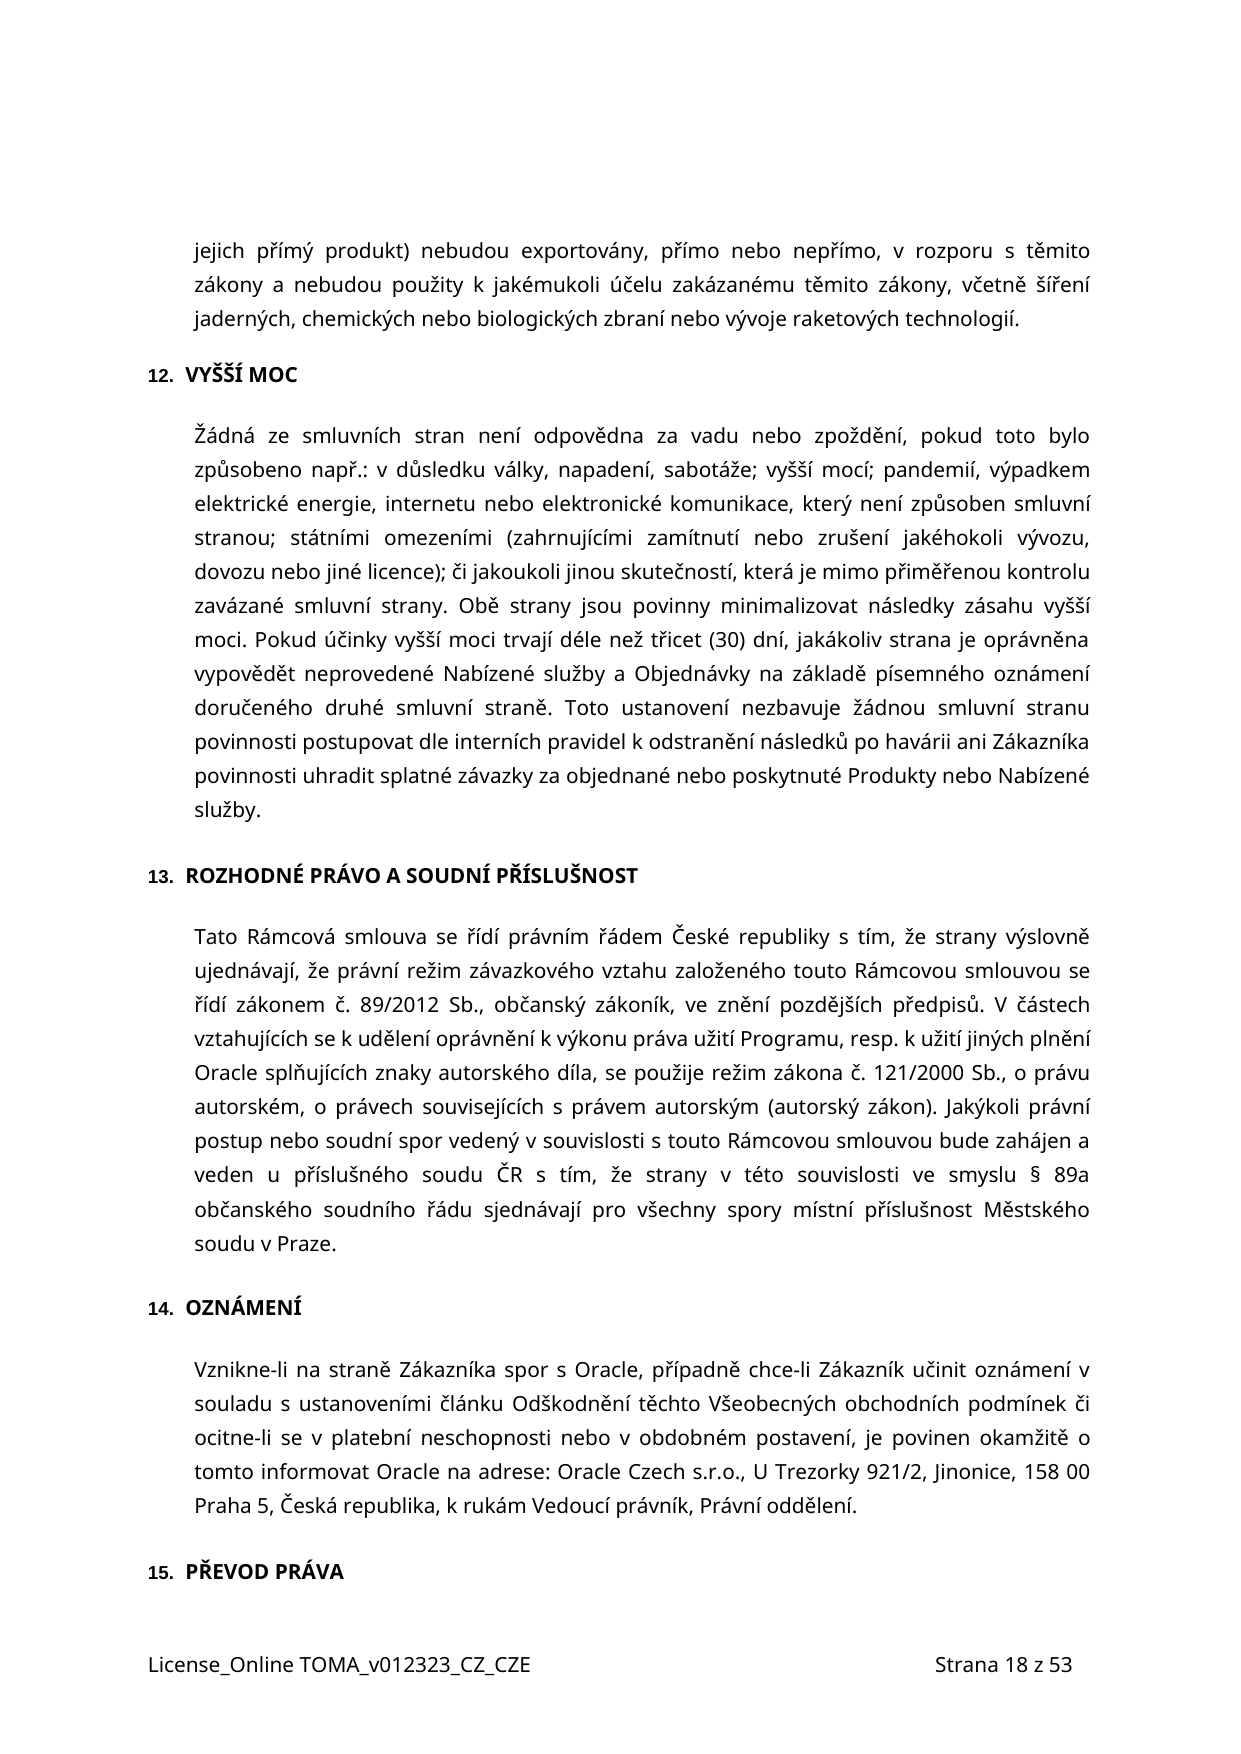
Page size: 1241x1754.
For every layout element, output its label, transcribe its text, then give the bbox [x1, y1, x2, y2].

text Tato Rámcová smlouva se řídí právním řádem České republiky s tím, že strany výslovně ujednávají, že právní režim závazkového vztahu založeného touto Rámcovou smlouvou se řídí zákonem č. 89/2012 Sb., občanský zákoník, ve znění pozdějších předpisů. V částech vztahujících se k udělení oprávnění k výkonu práva užití Programu, resp. k užití jiných plnění Oracle splňujících znaky autorského díla, se použije režim zákona č. 121/2000 Sb., o právu autorském, o právech souvisejících s právem autorským (autorský zákon). Jakýkoli právní postup nebo soudní spor vedený v souvislosti s touto Rámcovou smlouvou bude zahájen a veden u příslušného soudu ČR s tím, že strany v této souvislosti ve smyslu § 89a občanského soudního řádu sjednávají pro všechny spory místní příslušnost Městského soudu v Praze. [194, 922, 1091, 1257]
list ROZHODNÉ PRÁVO A SOUDNÍ PŘÍSLUŠNOST [148, 862, 1092, 890]
text Žádná ze smluvních stran není odpovědna za vadu nebo zpoždění, pokud toto bylo způsobeno např.: v důsledku války, napadení, sabotáže; vyšší mocí; pandemií, výpadkem elektrické energie, internetu nebo elektronické komunikace, který není způsoben smluvní stranou; státními omezeními (zahrnujícími zamítnutí nebo zrušení jakéhokoli vývozu, dovozu nebo jiné licence); či jakoukoli jinou skutečností, která je mimo přiměřenou kontrolu zavázané smluvní strany. Obě strany jsou povinny minimalizovat následky zásahu vyšší moci. Pokud účinky vyšší moci trvají déle než třicet (30) dní, jakákoliv strana je oprávněna vypovědět neprovedené Nabízené služby a Objednávky na základě písemného oznámení doručeného druhé smluvní straně. Toto ustanovení nezbavuje žádnou smluvní stranu povinnosti postupovat dle interních pravidel k odstranění následků po havárii ani Zákazníka povinnosti uhradit splatné závazky za objednané nebo poskytnuté Produkty nebo Nabízené služby. [194, 421, 1091, 824]
list PŘEVOD PRÁVA [148, 1557, 1092, 1586]
list OZNÁMENÍ [148, 1293, 1092, 1322]
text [194, 236, 1091, 333]
text Vznikne-li na straně Zákazníka spor s Oracle, případně chce-li Zákazník učinit oznámení v souladu s ustanoveními článku Odškodnění těchto Všeobecných obchodních podmínek či ocitne-li se v platební neschopnosti nebo v obdobném postavení, je povinen okamžitě o tomto informovat Oracle na adrese: Oracle Czech s.r.o., U Trezorky 921/2, Jinonice, 158 00 Praha 5, Česká republika, k rukám Vedoucí právník, Právní oddělení. [194, 1355, 1091, 1520]
list VYŠŠÍ MOC [148, 360, 1092, 389]
